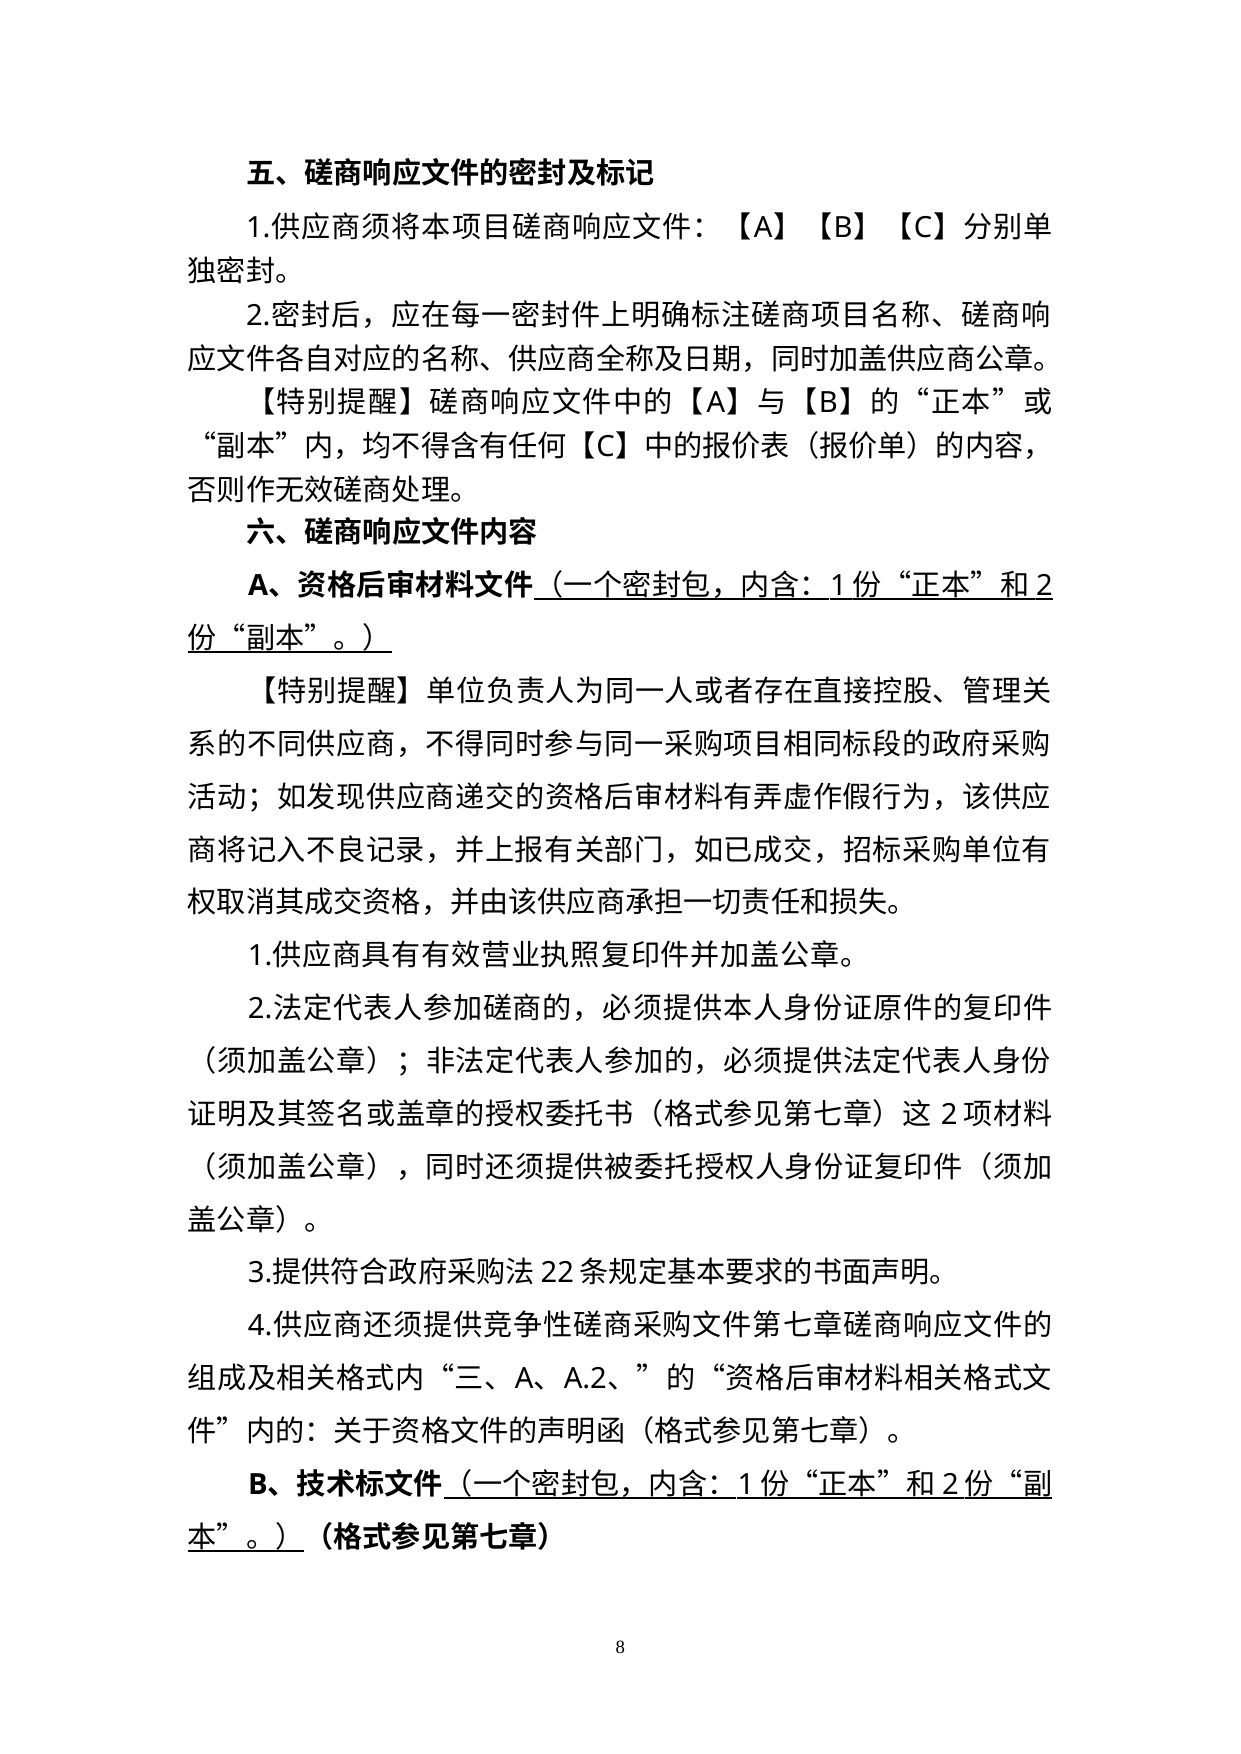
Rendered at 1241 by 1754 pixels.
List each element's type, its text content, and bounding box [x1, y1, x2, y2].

subtitle 五、磋商响应文件的密封及标记 [187, 150, 1053, 192]
text 【特别提醒】单位负责人为同一人或者存在直接控股、管理关系的不同供应商，不得同时参与同一采购项目相同标段的政府采购活动；如发现供应商递交的资格后审材料有弄虚作假行为，该供应商将记入不良记录，并上报有关部门，如已成交，招标采购单位有权取消其成交资格，并由该供应商承担一切责任和损失。 [187, 668, 1053, 921]
text 1.供应商具有有效营业执照复印件并加盖公章。 [187, 932, 272, 974]
text 【特别提醒】磋商响应文件中的【A】与【B】的“正本”或“副本”内，均不得含有任何【C】中的报价表（报价单）的内容，否则作无效磋商处理。 [187, 378, 1053, 509]
text 4.供应商还须提供竞争性磋商采购文件第七章磋商响应文件的组成及相关格式内“三、A、A.2、”的“资格后审材料相关格式文件”内的：关于资格文件的声明函（格式参见第七章）。 [187, 1302, 1053, 1450]
text 1.供应商具有有效营业执照复印件并加盖公章。 [840, 932, 1053, 974]
text A、资格后审材料文件（一个密封包，内含：1份“正本”和2份“副本”。） [187, 562, 1053, 657]
text 2.法定代表人参加磋商的，必须提供本人身份证原件的复印件（须加盖公章）；非法定代表人参加的，必须提供法定代表人身份证明及其签名或盖章的授权委托书（格式参见第七章）这2项材料（须加盖公章），同时还须提供被委托授权人身份证复印件（须加盖公章）。 [187, 984, 1053, 1238]
text 2.密封后，应在每一密封件上明确标注磋商项目名称、磋商响应文件各自对应的名称、供应商全称及日期，同时加盖供应商公章。 [187, 290, 1053, 378]
text 1.供应商须将本项目磋商响应文件：【A】【B】【C】分别单独密封。 [187, 203, 1053, 290]
text 3.提供符合政府采购法22条规定基本要求的书面声明。 [187, 1249, 1053, 1291]
subtitle 六、磋商响应文件内容 [187, 509, 1053, 551]
text B、技术标文件（一个密封包，内含：1份“正本”和2份“副本”。）（格式参见第七章） [187, 1460, 1053, 1556]
